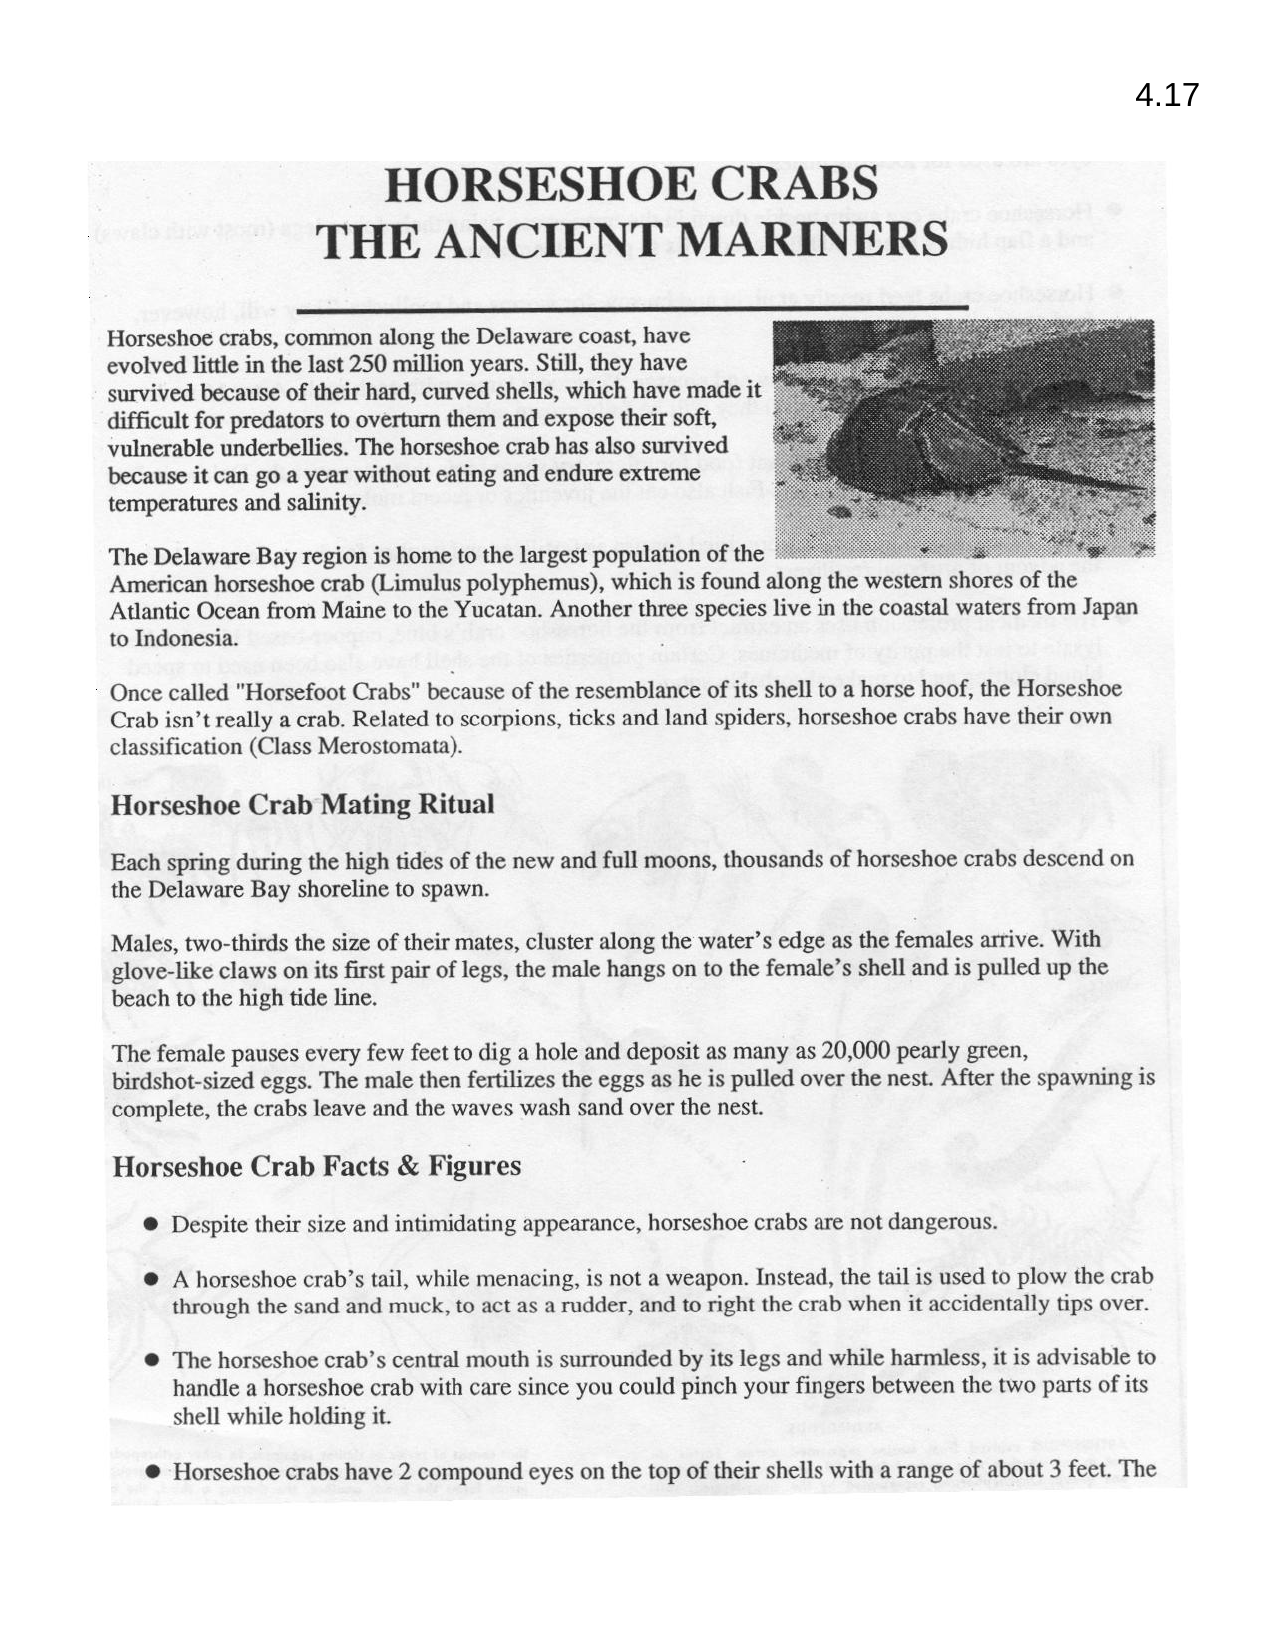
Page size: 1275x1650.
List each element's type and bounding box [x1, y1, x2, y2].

picture [87, 161, 1188, 1506]
